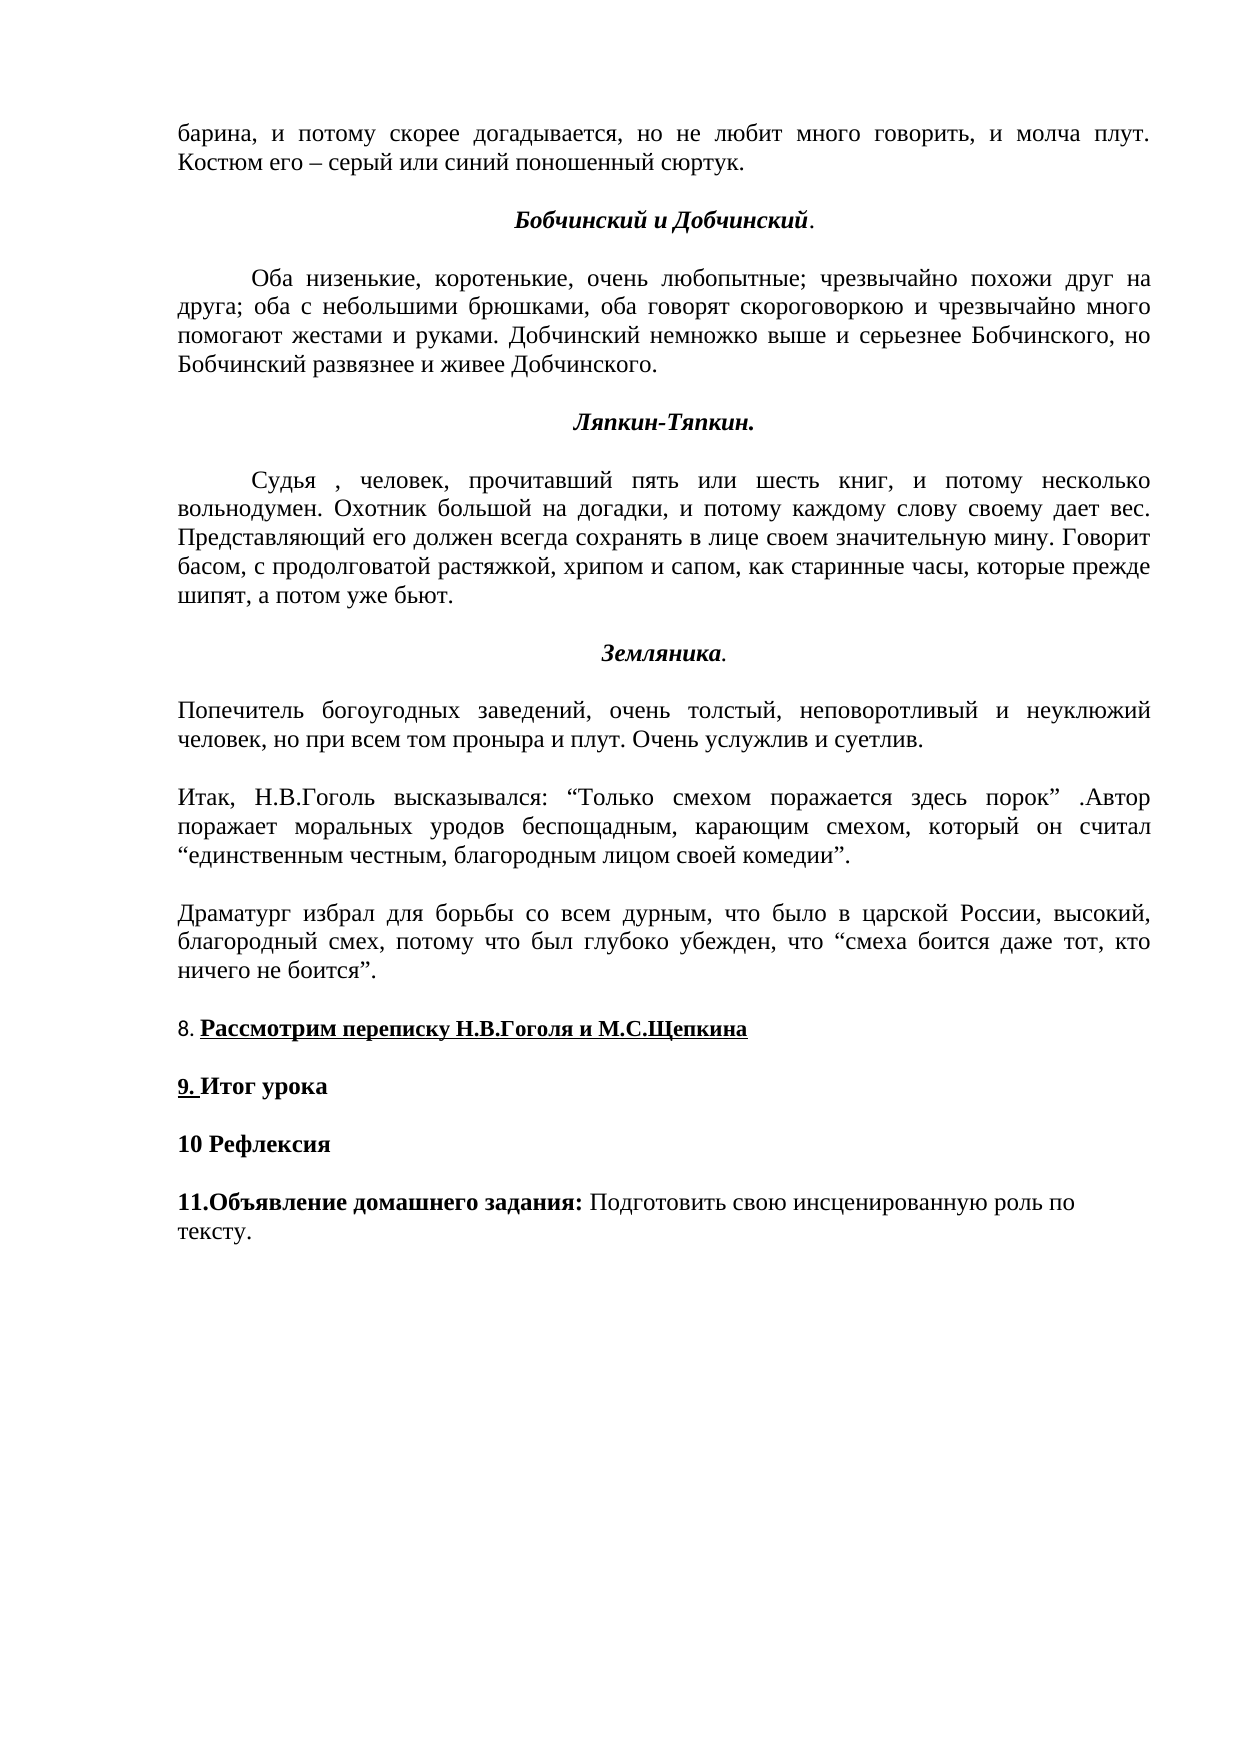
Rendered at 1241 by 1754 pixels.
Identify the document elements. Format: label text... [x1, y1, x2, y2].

text Судья , человек, прочитавший пять или шесть книг, и потому несколько вольнодумен. Охотник большой на догадки, и потому каждому слову своему дает вес. Представляющий его должен всегда сохранять в лице своем значительную мину. Говорит басом, с продолговатой растяжкой, хрипом и сапом, как старинные часы, которые прежде шипят, а потом уже бьют. [177, 465, 1152, 608]
text Ляпкин-Тяпкин. [177, 407, 1152, 436]
text Итак, Н.В.Гоголь высказывался: “Только смехом поражается здесь порок” .Автор поражает моральных уродов беспощадным, карающим смехом, который он считал “единственным честным, благородным лицом своей комедии”. [177, 782, 1152, 868]
text 9. Итог урока [177, 1071, 1152, 1100]
text Оба низенькие, коротенькие, очень любопытные; чрезвычайно похожи друг на друга; оба с небольшими брюшками, оба говорят скороговоркою и чрезвычайно много помогают жестами и руками. Добчинский немножко выше и серьезнее Бобчинского, но Бобчинский развязнее и живее Добчинского. [177, 263, 1152, 378]
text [177, 118, 1152, 176]
text Попечитель богоугодных заведений, очень толстый, неповоротливый и неуклюжий человек, но при всем том проныра и плут. Очень услужлив и суетлив. [177, 696, 1152, 753]
text Драматург избрал для борьбы со всем дурным, что было в царской России, высокий, благородный смех, потому что был глубоко убежден, что “смеха боится даже тот, кто ничего не боится”. [177, 898, 1152, 984]
text Земляника. [177, 638, 1152, 666]
text 8. Рассмотрим переписку Н.В.Гоголя и М.С.Щепкина [177, 1013, 1152, 1042]
text Бобчинский и Добчинский. [177, 205, 1152, 233]
text 11.Объявление домашнего задания: Подготовить свою инсценированную роль по тексту. [177, 1187, 1152, 1245]
text 10 Рефлексия [177, 1129, 1152, 1158]
